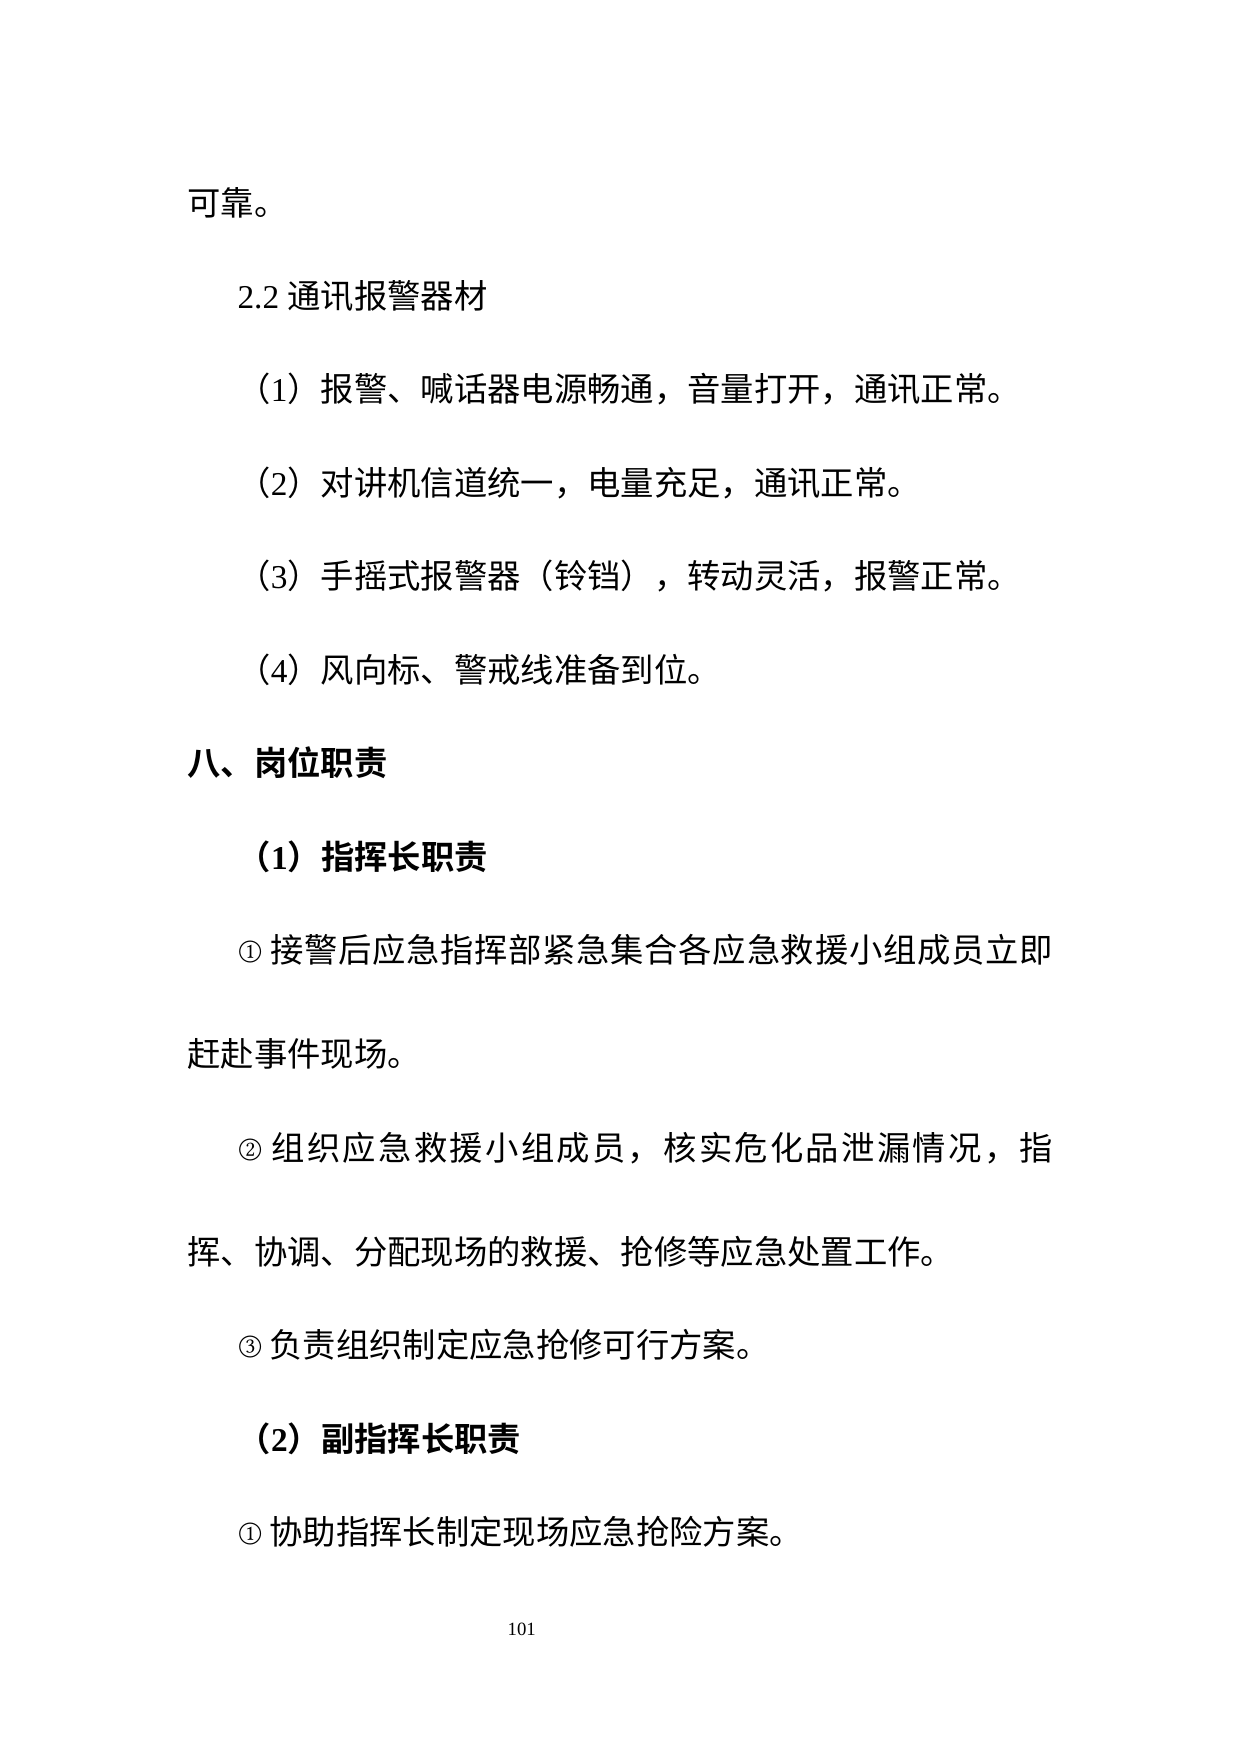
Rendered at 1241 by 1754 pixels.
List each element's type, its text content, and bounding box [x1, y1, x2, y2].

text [187, 166, 1053, 235]
text 2.2 通讯报警器材 [187, 259, 1053, 329]
text （1）指挥长职责 [187, 820, 1053, 889]
text ①接警后应急指挥部紧急集合各应急救援小组成员立即赶赴事件现场。 [187, 913, 1053, 1087]
text （2）对讲机信道统一，电量充足，通讯正常。 [187, 446, 1053, 516]
text ②组织应急救援小组成员，核实危化品泄漏情况，指挥、协调、分配现场的救援、抢修等应急处置工作。 [187, 1111, 1053, 1284]
text （2）副指挥长职责 [187, 1402, 1053, 1471]
text （3）手摇式报警器（铃铛），转动灵活，报警正常。 [187, 539, 1053, 609]
text （1）报警、喊话器电源畅通，音量打开，通讯正常。 [187, 353, 1053, 422]
text ①协助指挥长制定现场应急抢险方案。 [187, 1495, 1053, 1564]
text （4）风向标、警戒线准备到位。 [187, 633, 1053, 702]
text 八、岗位职责 [187, 726, 1053, 796]
text ③负责组织制定应急抢修可行方案。 [187, 1308, 1053, 1378]
